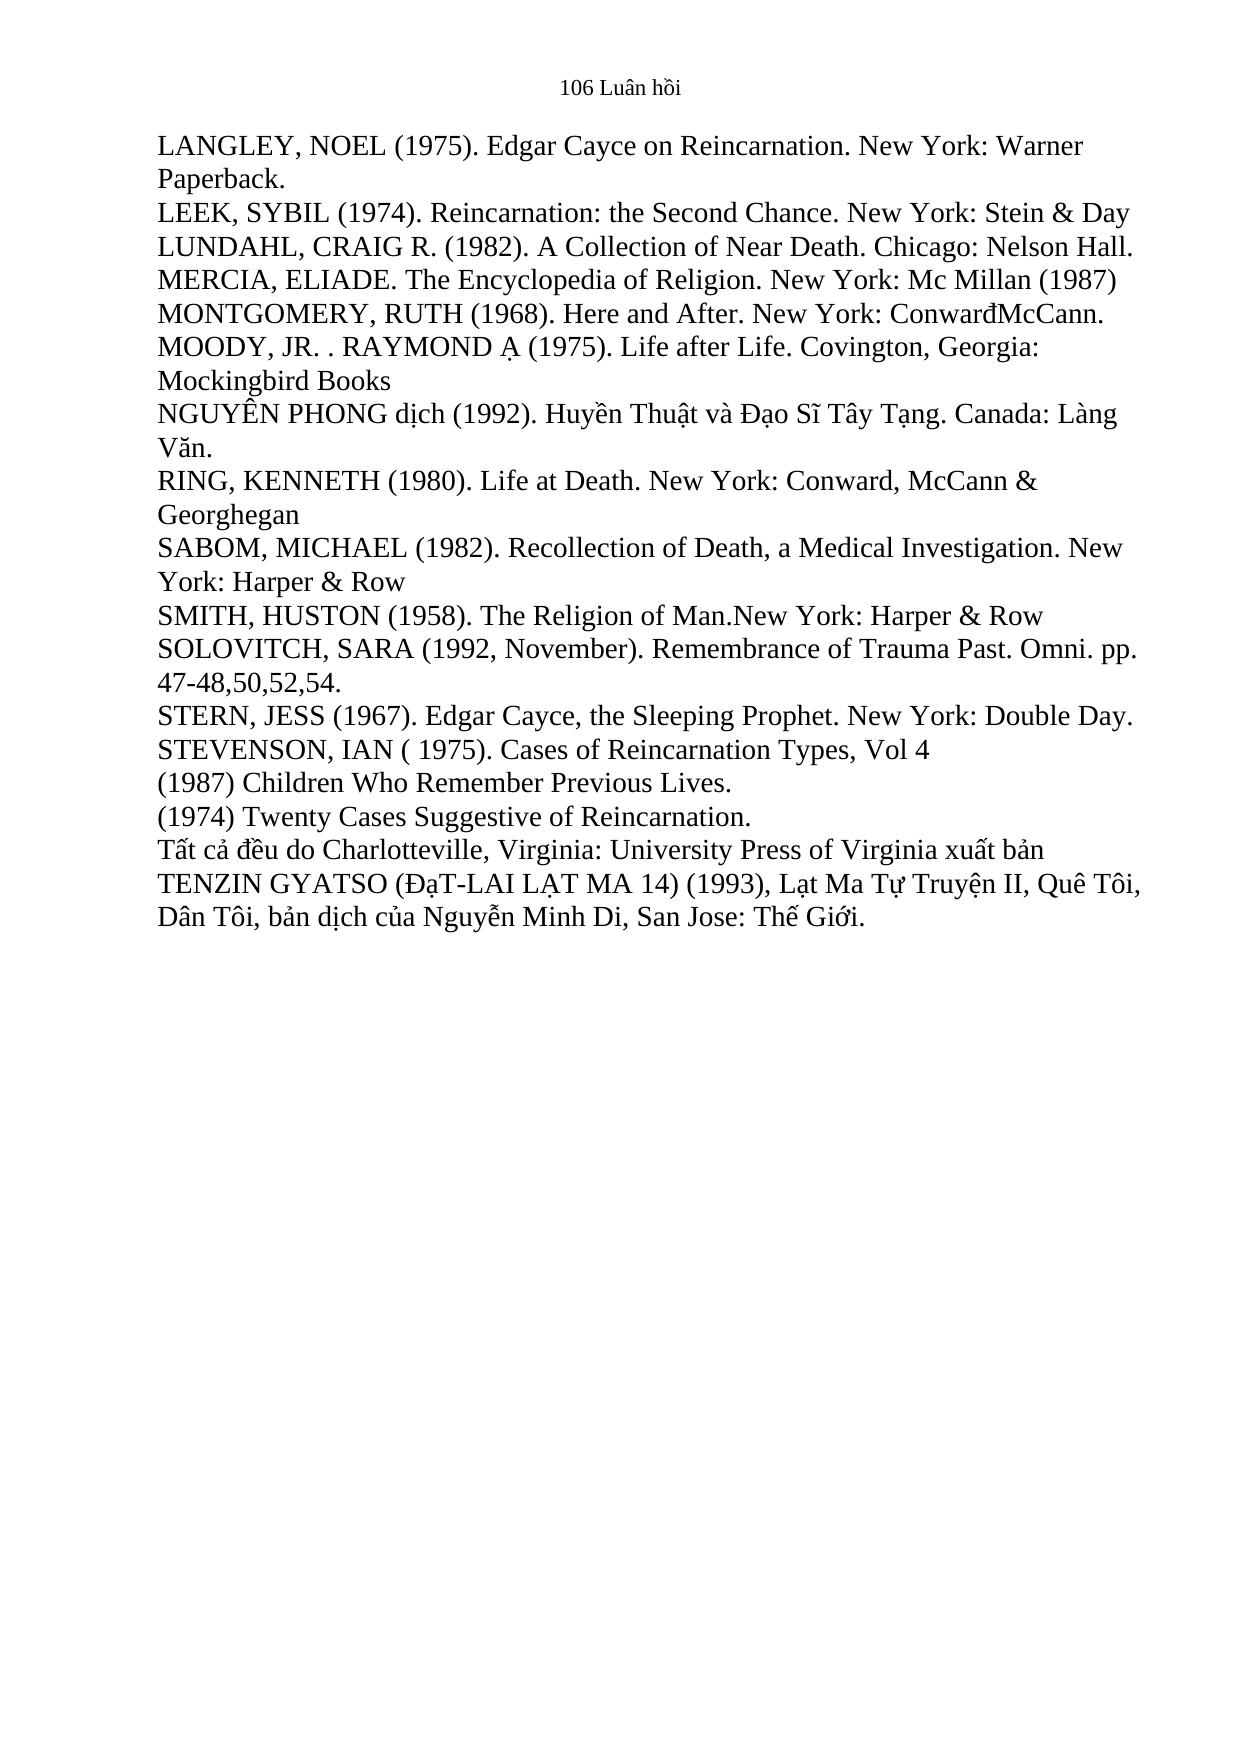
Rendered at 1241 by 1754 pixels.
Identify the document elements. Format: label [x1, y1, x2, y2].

table_cell [75, 128, 1165, 933]
